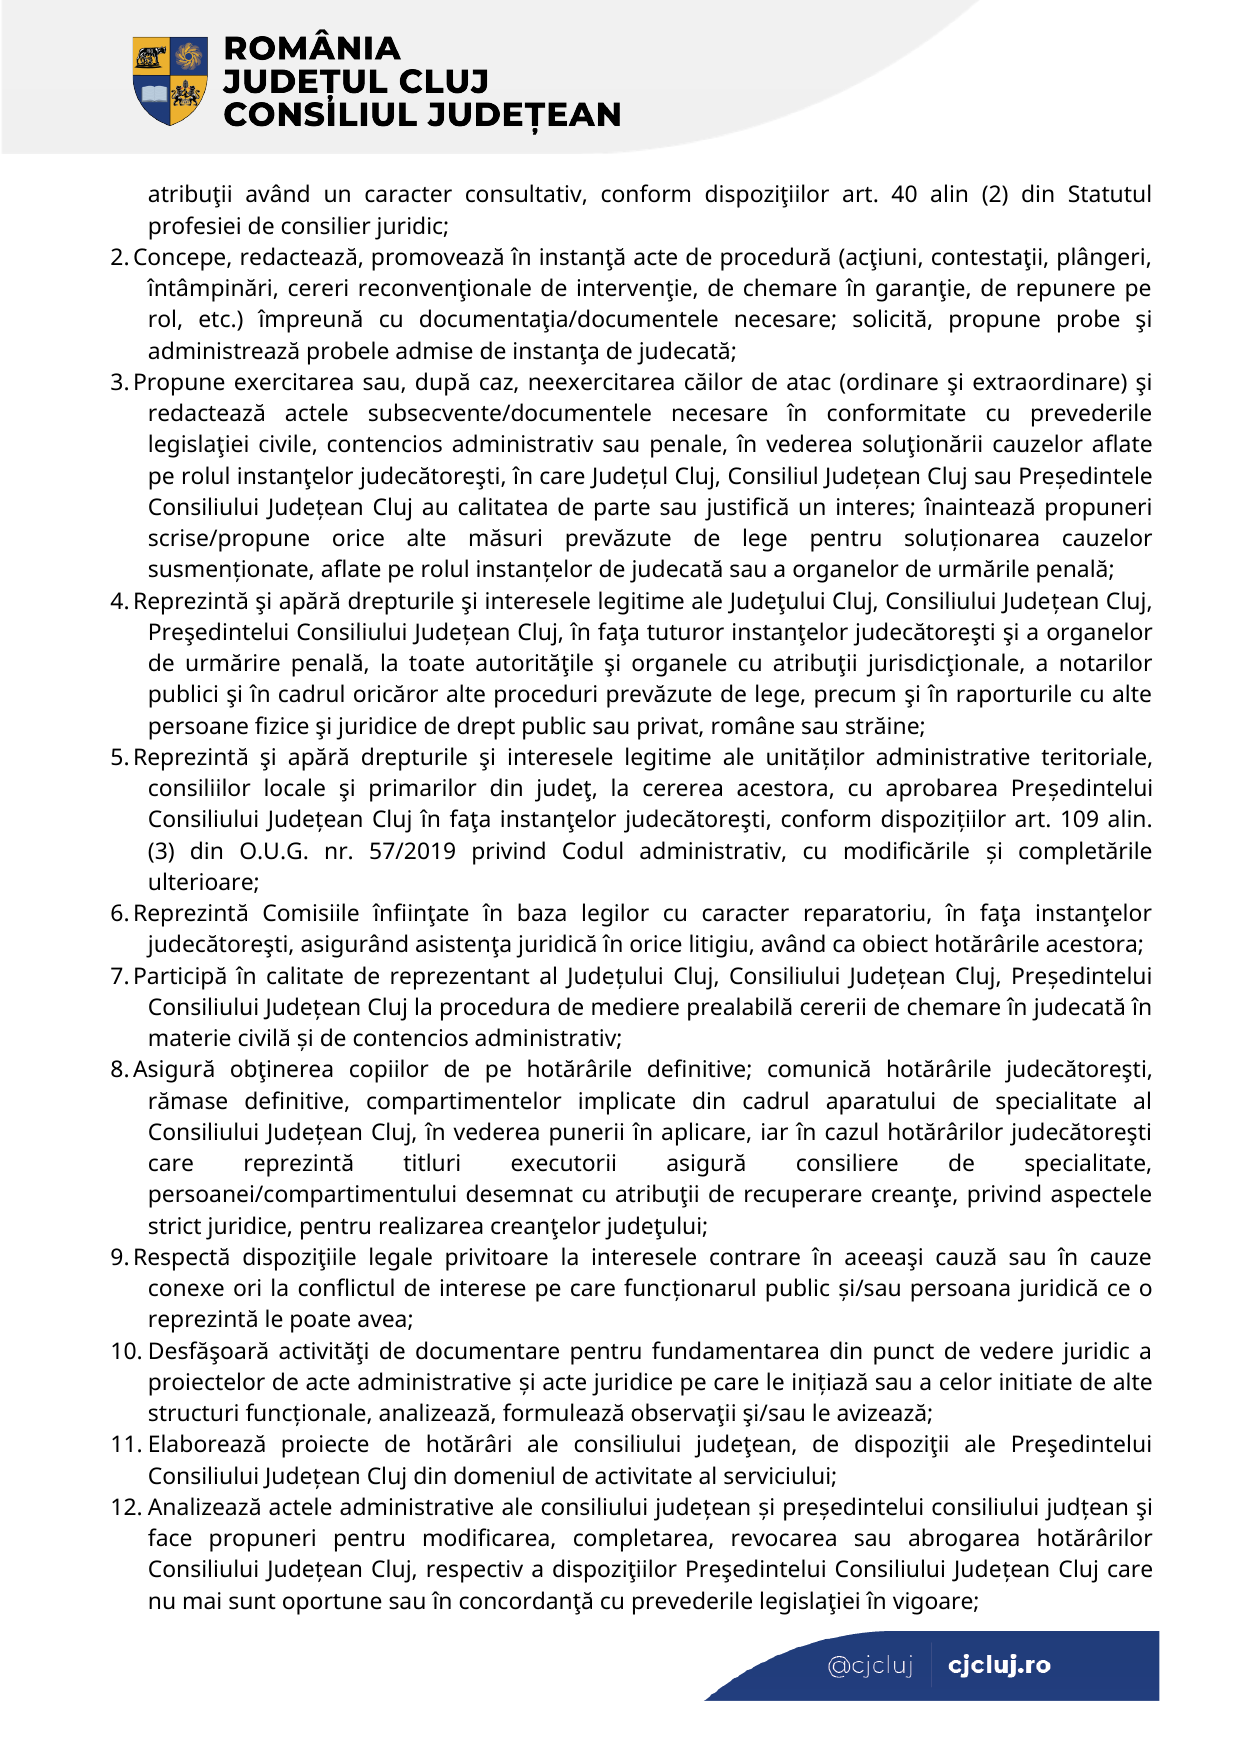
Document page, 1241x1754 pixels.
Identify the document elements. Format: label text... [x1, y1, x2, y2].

list Reprezintă şi apără drepturile şi interesele legitime ale Judeţului Cluj, Consiliului Județean Cluj, Preşedintelui Consiliului Județean Cluj, în faţa tuturor instanţelor judecătoreşti şi a organelor de urmărire penală, la toate autorităţile şi organele cu atribuţii jurisdicţionale, a notarilor publici şi în cadrul oricăror alte proceduri prevăzute de lege, precum şi în raporturile cu alte persoane fizice şi juridice de drept public sau privat, române sau străine; [110, 584, 1153, 741]
list Propune exercitarea sau, după caz, neexercitarea căilor de atac (ordinare şi extraordinare) şi redactează actele subsecvente/documentele necesare în conformitate cu prevederile legislaţiei civile, contencios administrativ sau penale, în vederea soluţionării cauzelor aflate pe rolul instanţelor judecătoreşti, în care Județul Cluj, Consiliul Județean Cluj sau Președintele Consiliului Județean Cluj au calitatea de parte sau justifică un interes; înaintează propuneri scrise/propune orice alte măsuri prevăzute de lege pentru soluționarea cauzelor susmenționate, aflate pe rolul instanțelor de judecată sau a organelor de urmările penală; [110, 366, 1153, 584]
list Reprezintă Comisiile înfiinţate în baza legilor cu caracter reparatoriu, în faţa instanţelor judecătoreşti, asigurând asistenţa juridică în orice litigiu, având ca obiect hotărârile acestora; [110, 897, 1153, 959]
list Reprezintă şi apără drepturile şi interesele legitime ale unităților administrative teritoriale, consiliilor locale şi primarilor din judeţ, la cererea acestora, cu aprobarea Președintelui Consiliului Județean Cluj în faţa instanţelor judecătoreşti, conform dispozițiilor art. 109 alin. (3) din O.U.G. nr. 57/2019 privind Codul administrativ, cu modificările și completările ulterioare; [110, 741, 1153, 897]
list Concepe, redactează, promovează în instanţă acte de procedură (acţiuni, contestaţii, plângeri, întâmpinări, cereri reconvenţionale de intervenţie, de chemare în garanţie, de repunere pe rol, etc.) împreună cu documentaţia/documentele necesare; solicită, propune probe şi administrează probele admise de instanţa de judecată; [110, 241, 1153, 366]
list Analizează actele administrative ale consiliului județean și președintelui consiliului judțean şi face propuneri pentru modificarea, completarea, revocarea sau abrogarea hotărârilor Consiliului Județean Cluj, respectiv a dispoziţiilor Preşedintelui Consiliului Județean Cluj care nu mai sunt oportune sau în concordanţă cu prevederile legislaţiei în vigoare; [110, 1491, 1153, 1616]
list Participă în calitate de reprezentant al Județului Cluj, Consiliului Județean Cluj, Președintelui Consiliului Județean Cluj la procedura de mediere prealabilă cererii de chemare în judecată în materie civilă și de contencios administrativ; [110, 959, 1153, 1053]
list Respectă dispoziţiile legale privitoare la interesele contrare în aceeaşi cauză sau în cauze conexe ori la conflictul de interese pe care funcționarul public și/sau persoana juridică ce o reprezintă le poate avea; [110, 1241, 1153, 1334]
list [110, 178, 1153, 241]
list Desfăşoară activităţi de documentare pentru fundamentarea din punct de vedere juridic a proiectelor de acte administrative și acte juridice pe care le inițiază sau a celor initiate de alte structuri funcționale, analizează, formulează observaţii şi/sau le avizează; [110, 1334, 1153, 1428]
picture [132, 29, 620, 135]
list Elaborează proiecte de hotărâri ale consiliului judeţean, de dispoziţii ale Preşedintelui Consiliului Județean Cluj din domeniul de activitate al serviciului; [110, 1428, 1153, 1491]
picture [703, 1631, 1160, 1701]
list Asigură obţinerea copiilor de pe hotărârile definitive; comunică hotărârile judecătoreşti, rămase definitive, compartimentelor implicate din cadrul aparatului de specialitate al Consiliului Județean Cluj, în vederea punerii în aplicare, iar în cazul hotărârilor judecătoreşti care reprezintă titluri executorii asigură consiliere de specialitate, persoanei/compartimentului desemnat cu atribuţii de recuperare creanţe, privind aspectele strict juridice, pentru realizarea creanţelor judeţului; [110, 1053, 1153, 1241]
